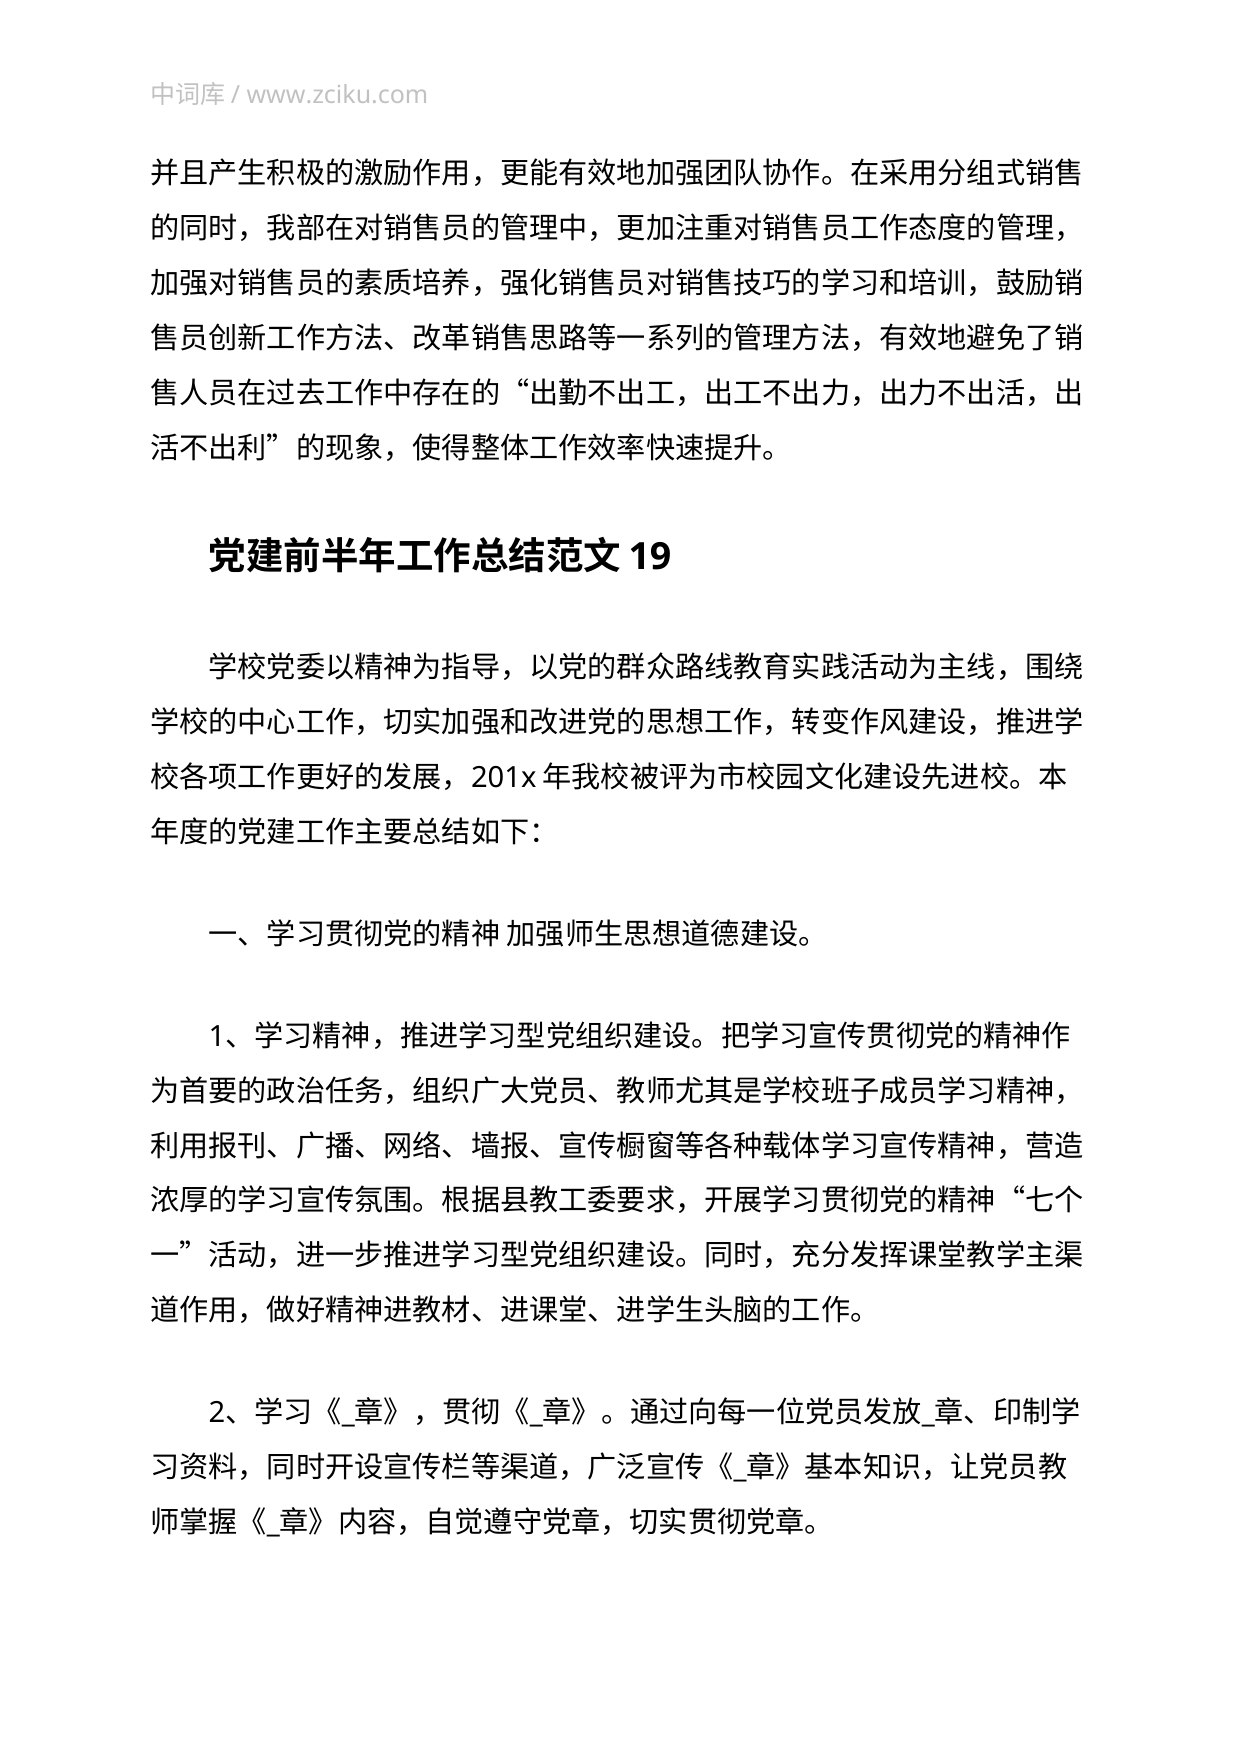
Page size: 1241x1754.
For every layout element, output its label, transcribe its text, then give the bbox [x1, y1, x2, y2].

text 一、学习贯彻党的精神 加强师生思想道德建设。 [150, 910, 1090, 953]
text 党建前半年工作总结范文19 [150, 526, 1090, 581]
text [150, 150, 1090, 467]
text 1、学习精神，推进学习型党组织建设。把学习宣传贯彻党的精神作为首要的政治任务，组织广大党员、教师尤其是学校班子成员学习精神，利用报刊、广播、网络、墙报、宣传橱窗等各种载体学习宣传精神，营造浓厚的学习宣传氛围。根据县教工委要求，开展学习贯彻党的精神“七个一”活动，进一步推进学习型党组织建设。同时，充分发挥课堂教学主渠道作用，做好精神进教材、进课堂、进学生头脑的工作。 [150, 1012, 1090, 1329]
text 2、学习《_章》，贯彻《_章》。通过向每一位党员发放_章、印制学习资料，同时开设宣传栏等渠道，广泛宣传《_章》基本知识，让党员教师掌握《_章》内容，自觉遵守党章，切实贯彻党章。 [150, 1388, 1090, 1541]
text 学校党委以精神为指导，以党的群众路线教育实践活动为主线，围绕学校的中心工作，切实加强和改进党的思想工作，转变作风建设，推进学校各项工作更好的发展，201x年我校被评为市校园文化建设先进校。本年度的党建工作主要总结如下： [150, 644, 1090, 851]
